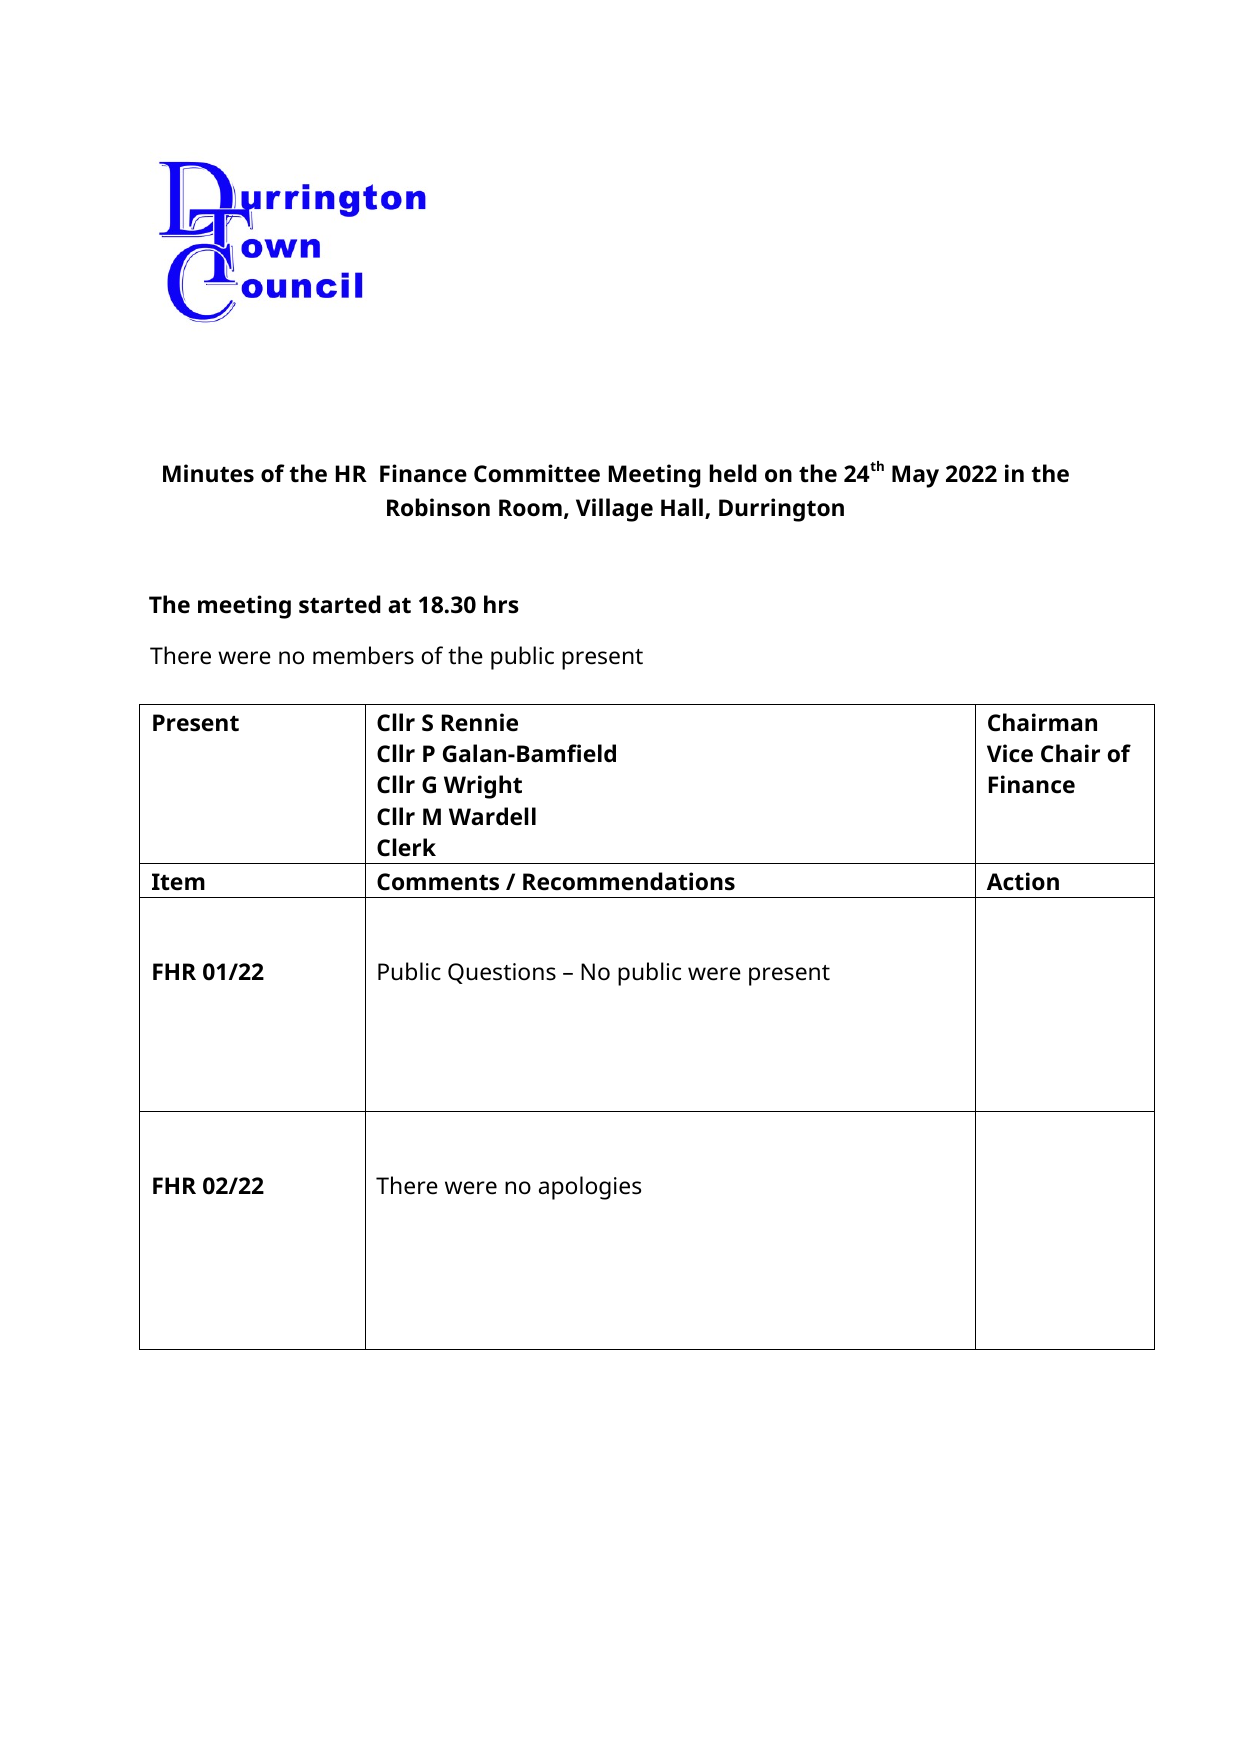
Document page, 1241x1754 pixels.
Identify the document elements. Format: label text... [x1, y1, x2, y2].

text There were no members of the public present [150, 640, 1077, 671]
table_cell Item [140, 864, 365, 897]
table_cell Comments / Recommendations [366, 864, 975, 897]
table_header Cllr S Rennie Cllr P Galan-Bamfield Cllr G Wright Cllr M Wardell Clerk [366, 705, 975, 863]
table_header Chairman Vice Chair of Finance [976, 705, 1154, 863]
table_cell Action [976, 864, 1154, 897]
table_cell [976, 1112, 1154, 1349]
table_header Present [140, 705, 365, 863]
table_cell FHR 01/22 [140, 898, 365, 1111]
picture [150, 150, 440, 340]
table_cell [976, 898, 1154, 1111]
text The meeting started at 18.30 hrs [148, 589, 1077, 621]
table_cell There were no apologies [366, 1112, 975, 1349]
text Minutes of the HR Finance Committee Meeting held on the 24th May 2022 in the Robinson Room, Village Hall, Durrington [154, 457, 1077, 523]
table_cell FHR 02/22 [140, 1112, 365, 1349]
table_cell Public Questions – No public were present [366, 898, 975, 1111]
